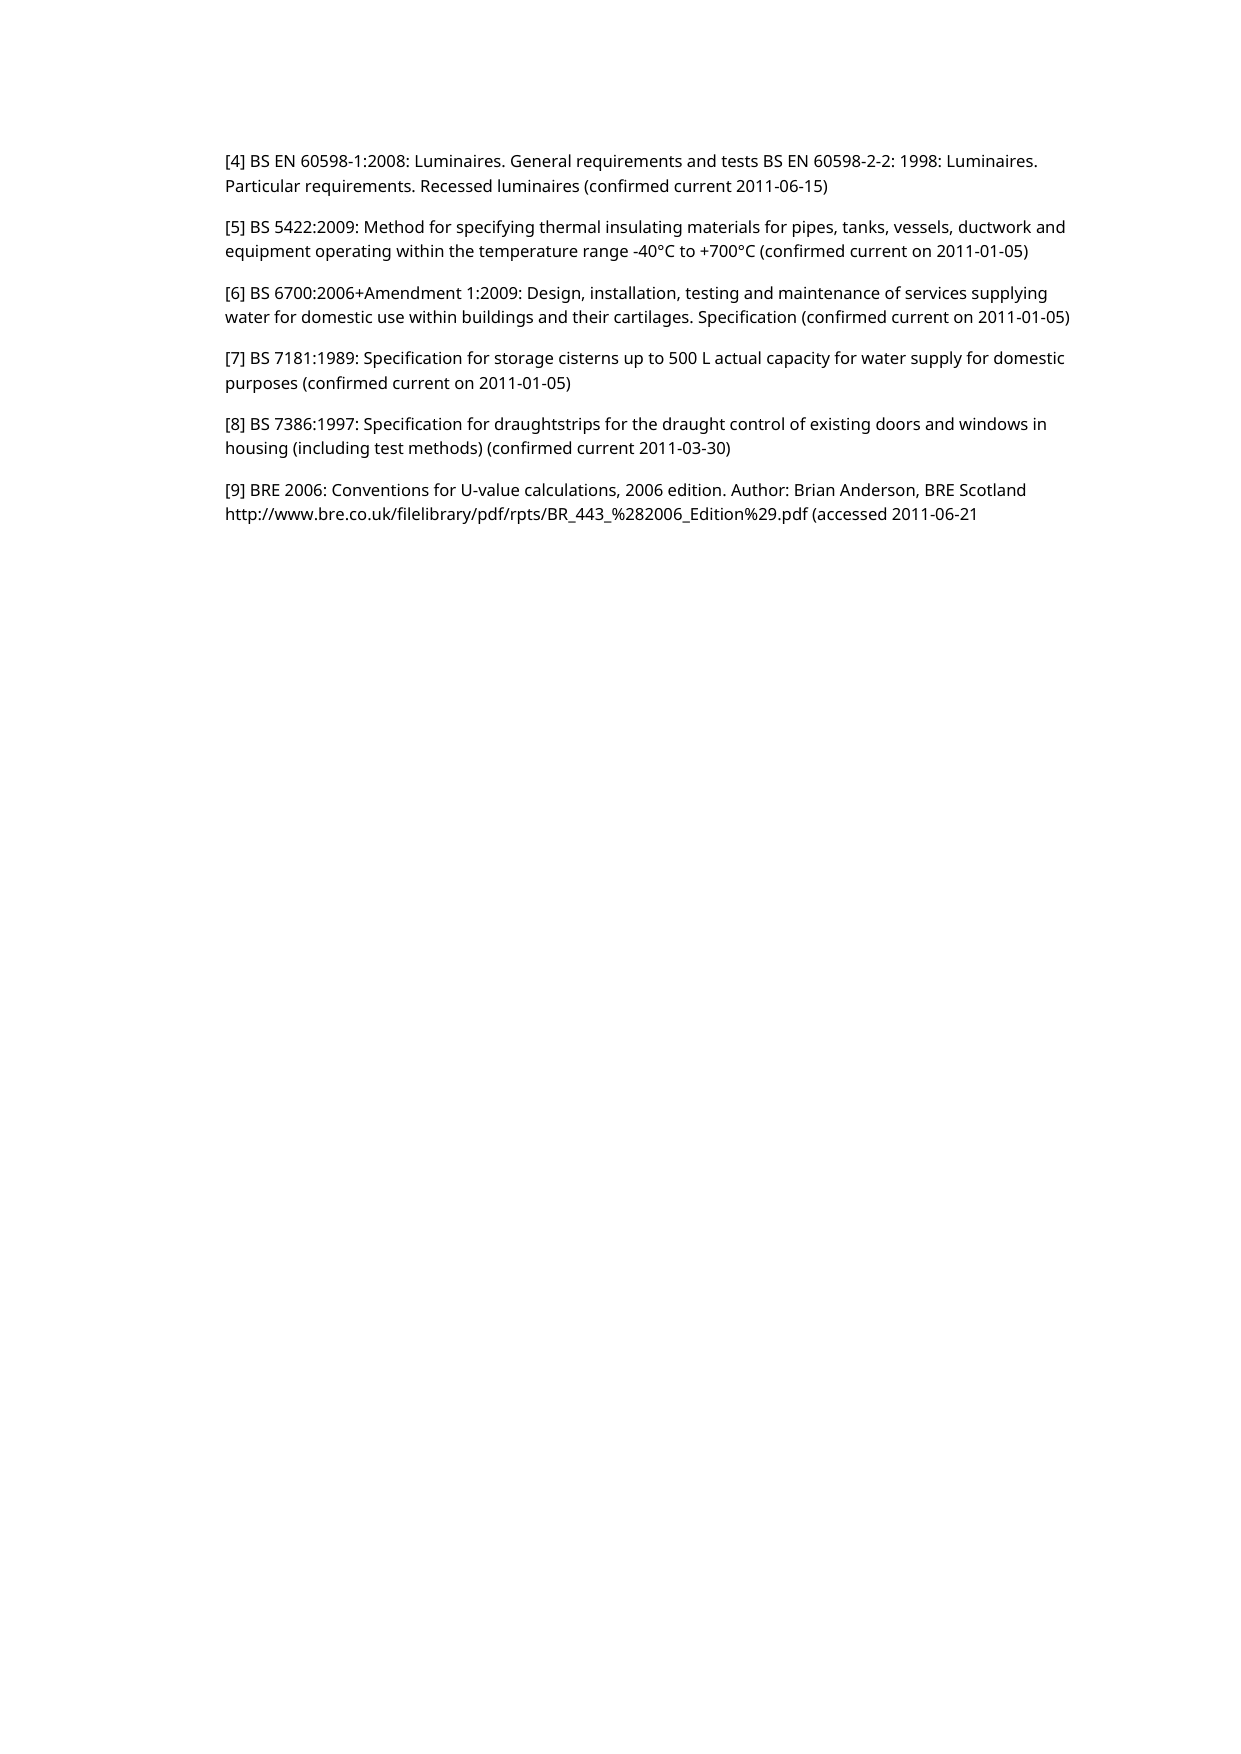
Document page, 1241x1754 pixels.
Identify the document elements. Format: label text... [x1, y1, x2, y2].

text [7] BS 7181:1989: Specification for storage cisterns up to 500 L actual capacity for water supply for domestic purposes (confirmed current on 2011-01-05) [225, 347, 1090, 394]
text [6] BS 6700:2006+Amendment 1:2009: Design, installation, testing and maintenance of services supplying water for domestic use within buildings and their cartilages. Specification (confirmed current on 2011-01-05) [225, 281, 1090, 328]
text [8] BS 7386:1997: Specification for draughtstrips for the draught control of existing doors and windows in housing (including test methods) (confirmed current 2011-03-30) [225, 412, 1090, 460]
text [9] BRE 2006: Conventions for U-value calculations, 2006 edition. Author: Brian Anderson, BRE Scotland http://www.bre.co.uk/filelibrary/pdf/rpts/BR_443_%282006_Edition%29.pdf (accessed 2011-06-21 [225, 478, 1090, 525]
text [5] BS 5422:2009: Method for specifying thermal insulating materials for pipes, tanks, vessels, ductwork and equipment operating within the temperature range -40°C to +700°C (confirmed current on 2011-01-05) [225, 216, 1090, 263]
text [4] BS EN 60598-1:2008: Luminaires. General requirements and tests BS EN 60598-2-2: 1998: Luminaires. Particular requirements. Recessed luminaires (confirmed current 2011-06-15) [225, 150, 1090, 197]
